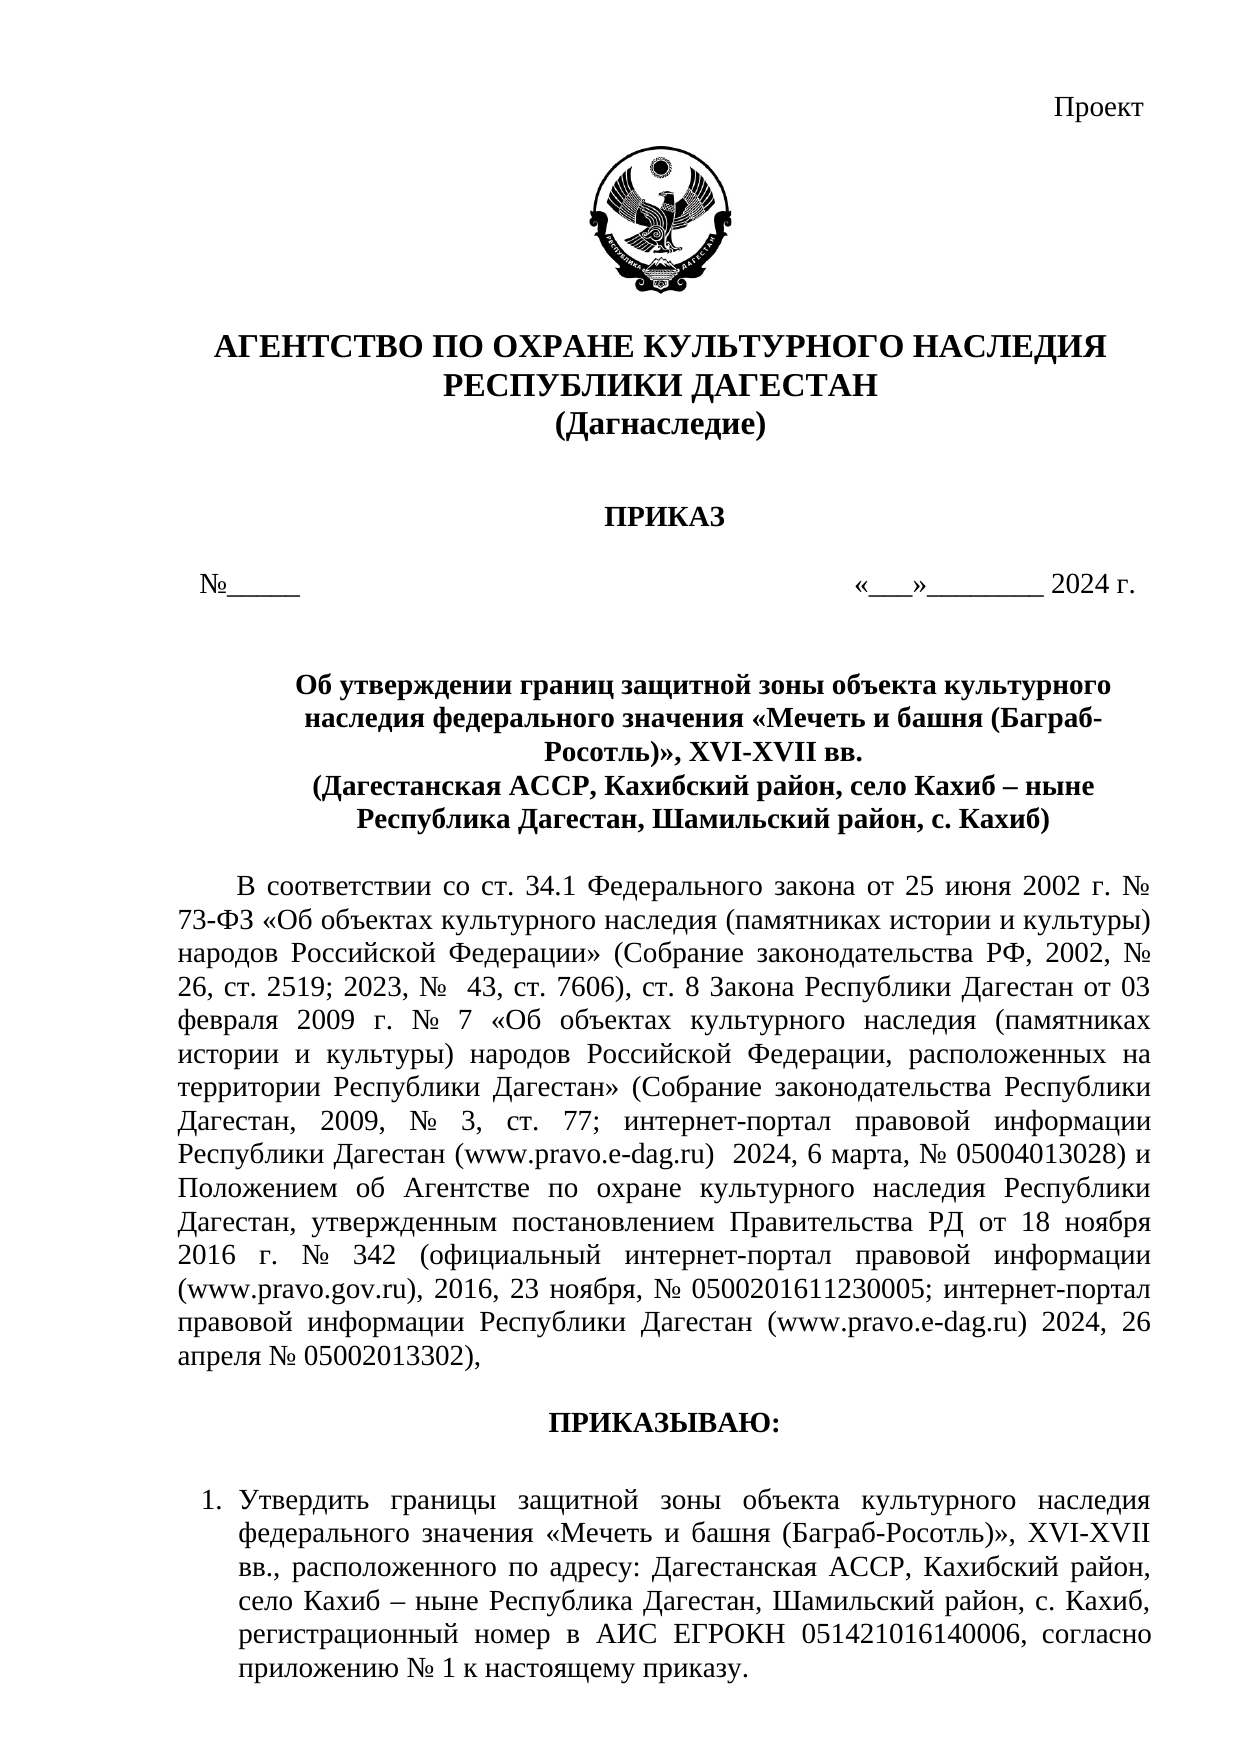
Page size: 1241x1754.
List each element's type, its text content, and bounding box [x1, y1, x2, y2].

text Об утверждении границ защитной зоны объекта культурного наследия федерального значения «Мечеть и башня (Баграб-Росотль)», XVI-XVII вв. [236, 667, 1170, 768]
text ПРИКАЗЫВАЮ: [177, 1405, 1152, 1438]
text Проект [177, 89, 1144, 122]
text ПРИКАЗ [177, 499, 1152, 533]
text В соответствии со ст. 34.1 Федерального закона от 25 июня 2002 г. № 73-ФЗ «Об объектах культурного наследия (памятниках истории и культуры) народов Российской Федерации» (Собрание законодательства РФ, 2002, № 26, ст. 2519; 2023, № 43, ст. 7606), ст. 8 Закона Республики Дагестан от 03 февраля 2009 г. № 7 «Об объектах культурного наследия (памятниках истории и культуры) народов Российской Федерации, расположенных на территории Республики Дагестан» (Собрание законодательства Республики Дагестан, 2009, № 3, ст. 77; интернет-портал правовой информации Республики Дагестан (www.pravo.e-dag.ru) 2024, 6 марта, № 05004013028) и Положением об Агентстве по охране культурного наследия Республики Дагестан, утвержденным постановлением Правительства РД от 18 ноября 2016 г. № 342 (официальный интернет-портал правовой информации (www.pravo.gov.ru), 2016, 23 ноября, № 0500201611230005; интернет-портал правовой информации Республики Дагестан (www.pravo.e-dag.ru) 2024, 26 апреля № 05002013302), [177, 868, 1152, 1371]
text РЕСПУБЛИКИ ДАГЕСТАН [177, 365, 1144, 403]
list Утвердить границы защитной зоны объекта культурного наследия федерального значения «Мечеть и башня (Баграб-Росотль)», XVI-XVII вв., расположенного по адресу: Дагестанская АССР, Кахибский район, село Кахиб – ныне Республика Дагестан, Шамильский район, с. Кахиб, регистрационный номер в АИС ЕГРОКН 051421016140006, согласно приложению № 1 к настоящему приказу. [201, 1482, 1152, 1683]
text №_____ «___»________ 2024 г. [177, 566, 1152, 600]
text АГЕНТСТВО ПО ОХРАНЕ КУЛЬТУРНОГО НАСЛЕДИЯ [177, 327, 1144, 365]
text (Дагнаследие) [177, 403, 1144, 442]
picture [589, 146, 732, 294]
text (Дагестанская АССР, Кахибский район, село Кахиб – ныне Республика Дагестан, Шамильский район, с. Кахиб) [236, 768, 1170, 835]
